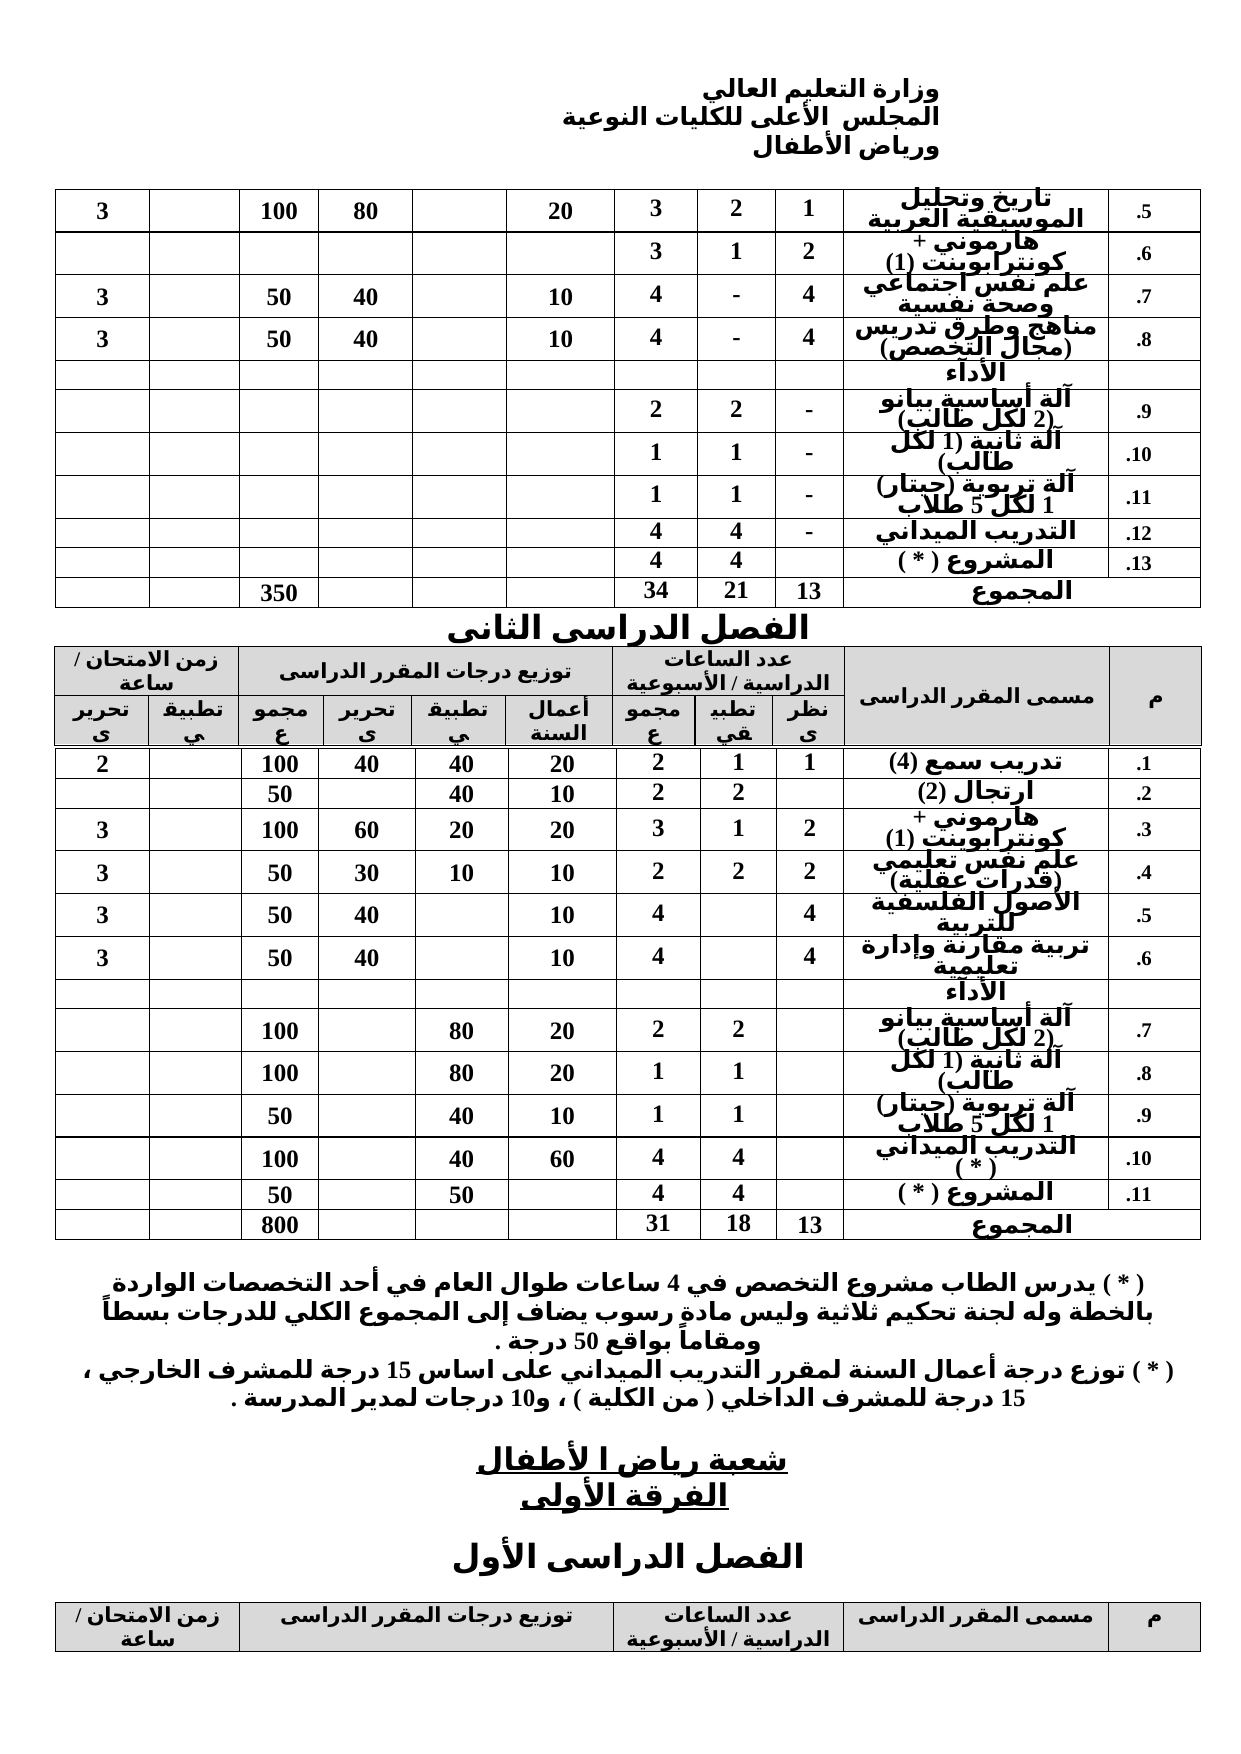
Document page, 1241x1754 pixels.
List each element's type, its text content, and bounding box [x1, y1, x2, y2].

table_cell مجموع [613, 696, 694, 744]
table_cell 40 [416, 1095, 508, 1136]
table_cell [1109, 519, 1200, 547]
table_cell 50 [242, 937, 318, 978]
table_cell 4 [615, 548, 697, 577]
table_cell آلة أساسية بيانو (2 لكل طالب) [844, 1009, 1108, 1051]
table_cell 50 [240, 318, 318, 359]
table_cell - [698, 275, 775, 317]
table_cell [150, 1210, 241, 1239]
table_cell [777, 980, 843, 1008]
table_cell 4 [615, 318, 697, 359]
table_cell [1109, 851, 1200, 893]
table_cell مناهج وطرق تدريس (مجال التخصص) [844, 318, 1108, 359]
table_cell 40 [319, 894, 415, 936]
table_cell المشروع ( * ) [844, 548, 1108, 577]
table_header م [1109, 1603, 1200, 1651]
text ( * ) توزع درجة أعمال السنة لمقرر التدريب الميداني على اساس 15 درجة للمشرف الخارجي ، 15 درجة للمشرف الداخلي ( من الكلية ) ، و10 درجات لمدير المدرسة . [75, 1355, 1181, 1412]
table_header 2 [617, 749, 700, 778]
table_cell [150, 578, 239, 607]
table_cell علم نفس اجتماعي وصحة نفسية [844, 275, 1108, 317]
table_cell 4 [777, 937, 843, 978]
table_cell التدريب الميداني [844, 519, 1108, 547]
table_cell [776, 548, 843, 577]
table_cell [1109, 476, 1200, 517]
table_header زمن الامتحان / ساعة [56, 1603, 239, 1651]
table_cell [413, 476, 506, 517]
table_cell - [776, 519, 843, 547]
table_cell [319, 1210, 415, 1239]
table_cell 2 [698, 390, 775, 432]
table_cell [150, 980, 241, 1008]
table_cell [150, 1180, 241, 1209]
table_cell - [776, 433, 843, 475]
table_cell آلة ثانية (1 لكل طالب) [844, 433, 1108, 475]
table_cell آلة أساسية بيانو (2 لكل طالب) [844, 390, 1108, 432]
table_cell علم نفس تعليمي (قدرات عقلية) [844, 851, 1108, 893]
table_header 1 [701, 749, 776, 778]
table_cell [1109, 1138, 1200, 1179]
table_cell [150, 433, 239, 475]
table_cell 4 [698, 548, 775, 577]
table_cell مجموع [239, 696, 323, 744]
table_cell 4 [698, 519, 775, 547]
table_cell آلة ثانية (1 لكل طالب) [844, 1052, 1108, 1094]
table_cell [240, 390, 318, 432]
table_cell تطبيقي [412, 696, 505, 744]
table_cell 3 [56, 851, 149, 893]
table_cell 20 [509, 809, 616, 850]
table_cell [1109, 1095, 1200, 1136]
table_cell [1109, 894, 1200, 936]
table_cell [1109, 275, 1200, 317]
table_cell 100 [242, 1138, 318, 1179]
table_cell [150, 548, 239, 577]
table_cell هارموني + كونترابوينت (1) [844, 233, 1108, 274]
table_header 40 [416, 749, 508, 778]
table_cell [56, 519, 149, 547]
table_cell [319, 433, 412, 475]
table_cell 3 [56, 809, 149, 850]
table_cell [319, 1095, 415, 1136]
table_header 20 [509, 749, 616, 778]
table_cell [240, 519, 318, 547]
table_cell [319, 1180, 415, 1209]
table_cell 20 [509, 1009, 616, 1051]
table_cell 2 [777, 809, 843, 850]
table_cell 1 [698, 476, 775, 517]
table_cell [319, 779, 415, 808]
table_cell 4 [615, 519, 697, 547]
table_cell 18 [701, 1210, 776, 1239]
table_cell [56, 779, 149, 808]
table_cell [56, 1138, 149, 1179]
table_cell ارتجال (2) [844, 779, 1108, 808]
table_header [1109, 749, 1200, 778]
table_cell [1109, 980, 1200, 1008]
table_cell 2 [698, 190, 775, 231]
table_cell 40 [319, 275, 412, 317]
table_cell [56, 361, 149, 389]
table_cell [615, 361, 697, 389]
table_cell [150, 894, 241, 936]
table_cell 2 [617, 1009, 700, 1051]
table_cell [1109, 548, 1200, 577]
text الفصل الدراسى الأول [75, 1537, 1181, 1575]
table_cell [1109, 937, 1200, 978]
table_cell 3 [56, 894, 149, 936]
table_cell [777, 1052, 843, 1094]
table_cell 10 [509, 1095, 616, 1136]
table_cell [416, 937, 508, 978]
table_cell آلة تربوية (جيتار) 1 لكل 5 طلاب [844, 476, 1108, 517]
table_cell [416, 1210, 508, 1239]
table_header عدد الساعات الدراسية / الأسبوعية [614, 1603, 843, 1651]
table_header عدد الساعات الدراسية / الأسبوعية [613, 647, 844, 695]
table_cell [777, 779, 843, 808]
table_cell [1109, 361, 1200, 389]
table_cell 1 [701, 1052, 776, 1094]
table_cell 4 [776, 318, 843, 359]
table_cell 3 [615, 190, 697, 231]
table_cell [150, 851, 241, 893]
table_cell أعمال السنة [506, 696, 612, 744]
table_cell 2 [615, 390, 697, 432]
table_cell 10 [509, 937, 616, 978]
table_cell [1109, 1180, 1200, 1209]
table_cell 60 [509, 1138, 616, 1179]
table_cell 10 [416, 851, 508, 893]
table_cell [319, 1009, 415, 1051]
table_cell [507, 233, 614, 274]
table_cell الأدآء [844, 361, 1108, 389]
text شعبة رياض ا لأطفال [75, 1441, 1181, 1477]
table_cell 21 [698, 578, 775, 607]
table_cell [319, 519, 412, 547]
table_cell [507, 433, 614, 475]
table_cell المشروع ( * ) [844, 1180, 1108, 1209]
table_cell 2 [701, 1009, 776, 1051]
table_cell [56, 1052, 149, 1094]
table_cell - [776, 476, 843, 517]
table_header مسمى المقرر الدراسى [844, 1603, 1108, 1651]
table_cell [150, 1052, 241, 1094]
table_cell 3 [615, 233, 697, 274]
table_cell 1 [617, 1095, 700, 1136]
table_cell تاريخ وتحليل الموسيقية العربية [844, 190, 1108, 231]
table_cell - [776, 390, 843, 432]
table_cell [56, 1095, 149, 1136]
table_cell [240, 476, 318, 517]
table_cell [413, 390, 506, 432]
table_cell 1 [615, 476, 697, 517]
table_cell [319, 361, 412, 389]
table_cell 4 [776, 275, 843, 317]
table_cell [1109, 1009, 1200, 1051]
table_cell 50 [242, 779, 318, 808]
table_cell 2 [776, 233, 843, 274]
table_cell 13 [777, 1210, 843, 1239]
table_cell 10 [509, 851, 616, 893]
table_cell 10 [507, 318, 614, 359]
table_cell [240, 548, 318, 577]
table_cell [240, 361, 318, 389]
table_cell تطبيقي [149, 696, 238, 744]
table_cell 2 [617, 851, 700, 893]
table_header 2 [56, 749, 149, 778]
table_cell [150, 361, 239, 389]
table_cell [507, 390, 614, 432]
table_cell 50 [416, 1180, 508, 1209]
table_cell تربية مقارنة وإدارة تعليمية [844, 937, 1108, 978]
table_cell [507, 476, 614, 517]
table_cell [56, 476, 149, 517]
table_cell 4 [701, 1180, 776, 1209]
table_cell [413, 433, 506, 475]
table_cell [701, 937, 776, 978]
table_cell [319, 578, 412, 607]
table_cell [413, 519, 506, 547]
table_cell [413, 578, 506, 607]
table_cell 100 [242, 1009, 318, 1051]
table_cell 50 [242, 894, 318, 936]
table_cell 20 [507, 190, 614, 231]
table_header تدريب سمع (4) [844, 749, 1108, 778]
table_cell 20 [509, 1052, 616, 1094]
table_cell [240, 233, 318, 274]
table_cell تطبيقي [696, 696, 772, 744]
table_cell [507, 519, 614, 547]
table_header توزيع درجات المقرر الدراسى [239, 647, 612, 695]
table_cell [56, 548, 149, 577]
table_cell [56, 1210, 149, 1239]
table_cell 3 [56, 318, 149, 359]
text ( * ) يدرس الطاب مشروع التخصص في 4 ساعات طوال العام في أحد التخصصات الواردة بالخطة وله لجنة تحكيم ثلاثية وليس مادة رسوب يضاف إلى المجموع الكلي للدرجات بسطاً ومقاماً بواقع 50 درجة . [75, 1268, 1181, 1355]
table_cell [150, 318, 239, 359]
table_cell [56, 233, 149, 274]
table_cell 10 [509, 779, 616, 808]
table_cell 1 [698, 433, 775, 475]
table_cell [509, 980, 616, 1008]
table_cell 2 [777, 851, 843, 893]
table_cell 34 [615, 578, 697, 607]
table_cell الأصول الفلسفية للتربية [844, 894, 1007, 936]
table_cell 80 [319, 190, 412, 231]
table_cell [319, 1052, 415, 1094]
table_cell 4 [617, 894, 700, 936]
table_cell 50 [242, 851, 318, 893]
table_cell [507, 578, 614, 607]
table_cell 100 [240, 190, 318, 231]
table_cell [416, 980, 508, 1008]
table_cell الأصول الفلسفية للتربية [978, 894, 1108, 936]
table_cell 1 [617, 1052, 700, 1094]
table_cell 2 [701, 851, 776, 893]
text الفصل الدراسى الثانى [75, 608, 1181, 646]
table_cell [240, 433, 318, 475]
table_cell [507, 361, 614, 389]
table_header زمن الامتحان / ساعة [55, 647, 238, 695]
table_cell [776, 361, 843, 389]
table_header [150, 749, 241, 778]
table_cell [150, 1095, 241, 1136]
table_cell 3 [56, 190, 149, 231]
table_cell [56, 980, 149, 1008]
table_cell [507, 548, 614, 577]
table_cell [777, 1095, 843, 1136]
table_cell [150, 233, 239, 274]
table_cell 10 [509, 894, 616, 936]
table_cell [150, 190, 239, 231]
table_cell [150, 519, 239, 547]
table_cell 2 [701, 779, 776, 808]
table_cell 40 [319, 937, 415, 978]
table_cell 80 [416, 1009, 508, 1051]
table_cell [319, 390, 412, 432]
table_cell 1 [701, 1095, 776, 1136]
table_cell [319, 233, 412, 274]
table_cell [777, 1180, 843, 1209]
table_cell تحريرى [324, 696, 411, 744]
table_cell 30 [319, 851, 415, 893]
table_cell 4 [701, 1138, 776, 1179]
table_cell [413, 548, 506, 577]
table_cell [319, 1138, 415, 1179]
table_cell [319, 476, 412, 517]
table_header 100 [242, 749, 318, 778]
table_cell 2 [617, 779, 700, 808]
table_cell [1109, 390, 1200, 432]
table_cell [413, 275, 506, 317]
table_cell [319, 548, 412, 577]
table_cell [701, 894, 776, 936]
table_cell 1 [698, 233, 775, 274]
table_cell آلة تربوية (جيتار) 1 لكل 5 طلاب [844, 1095, 1108, 1136]
table_cell [150, 390, 239, 432]
table_cell 1 [776, 190, 843, 231]
table_cell - [698, 318, 775, 359]
table_cell [1109, 779, 1200, 808]
table_cell 40 [416, 1138, 508, 1179]
table_cell [150, 937, 241, 978]
table_cell هارموني + كونترابوينت (1) [844, 809, 1108, 850]
table_cell [416, 894, 508, 936]
table_cell [617, 980, 700, 1008]
table_cell 50 [240, 275, 318, 317]
table_cell [777, 1138, 843, 1179]
table_cell 3 [56, 275, 149, 317]
table_cell [1109, 233, 1200, 274]
table_cell [1109, 190, 1200, 231]
table_cell 1 [615, 433, 697, 475]
table_cell [56, 390, 149, 432]
table_cell 50 [242, 1095, 318, 1136]
table_cell 4 [617, 1138, 700, 1179]
table_cell الأدآء [844, 980, 1108, 1008]
table_header 1 [777, 749, 843, 778]
table_cell [56, 433, 149, 475]
table_cell 3 [617, 809, 700, 850]
table_cell 60 [319, 809, 415, 850]
table_cell [150, 779, 241, 808]
table_cell نظرى [773, 696, 844, 744]
table_cell [56, 578, 149, 607]
table_cell [509, 1180, 616, 1209]
table_cell [1109, 318, 1200, 359]
table_cell [150, 275, 239, 317]
table_cell [1109, 1052, 1200, 1094]
table_cell [777, 1009, 843, 1051]
table_cell [698, 361, 775, 389]
table_cell 50 [242, 1180, 318, 1209]
table_cell 4 [617, 937, 700, 978]
table_cell 3 [56, 937, 149, 978]
table_cell [413, 318, 506, 359]
table_cell [509, 1210, 616, 1239]
table_cell [701, 980, 776, 1008]
table_cell 350 [240, 578, 318, 607]
table_cell 4 [617, 1180, 700, 1209]
table_cell [319, 980, 415, 1008]
table_cell [413, 233, 506, 274]
table_cell 20 [416, 809, 508, 850]
table_cell 800 [242, 1210, 318, 1239]
table_cell 100 [242, 1052, 318, 1094]
table_cell المجموع [844, 578, 1200, 607]
table_cell 31 [617, 1210, 700, 1239]
table_cell 1 [701, 809, 776, 850]
table_cell [242, 980, 318, 1008]
table_cell [413, 361, 506, 389]
table_cell [1109, 433, 1200, 475]
table_cell تحريرى [55, 696, 148, 744]
table_cell 80 [416, 1052, 508, 1094]
table_cell [413, 190, 506, 231]
table_cell 40 [319, 318, 412, 359]
table_cell [150, 809, 241, 850]
table_cell [1109, 809, 1200, 850]
table_header 40 [319, 749, 415, 778]
table_cell 100 [242, 809, 318, 850]
table_cell [150, 1138, 241, 1179]
table_header توزيع درجات المقرر الدراسى [240, 1603, 613, 1651]
table_cell التدريب الميداني ( * ) [844, 1138, 1108, 1179]
table_cell 13 [776, 578, 843, 607]
text الفرقة الأولى [75, 1477, 1181, 1513]
table_header مسمى المقرر الدراسى [845, 647, 1109, 744]
table_cell [150, 1009, 241, 1051]
table_cell 40 [416, 779, 508, 808]
table_cell [56, 1009, 149, 1051]
table_cell 4 [777, 894, 843, 936]
table_cell 10 [507, 275, 614, 317]
table_cell المجموع [844, 1210, 1200, 1239]
table_cell [56, 1180, 149, 1209]
table_cell 4 [615, 275, 697, 317]
table_cell [150, 476, 239, 517]
table_header م [1110, 647, 1201, 744]
